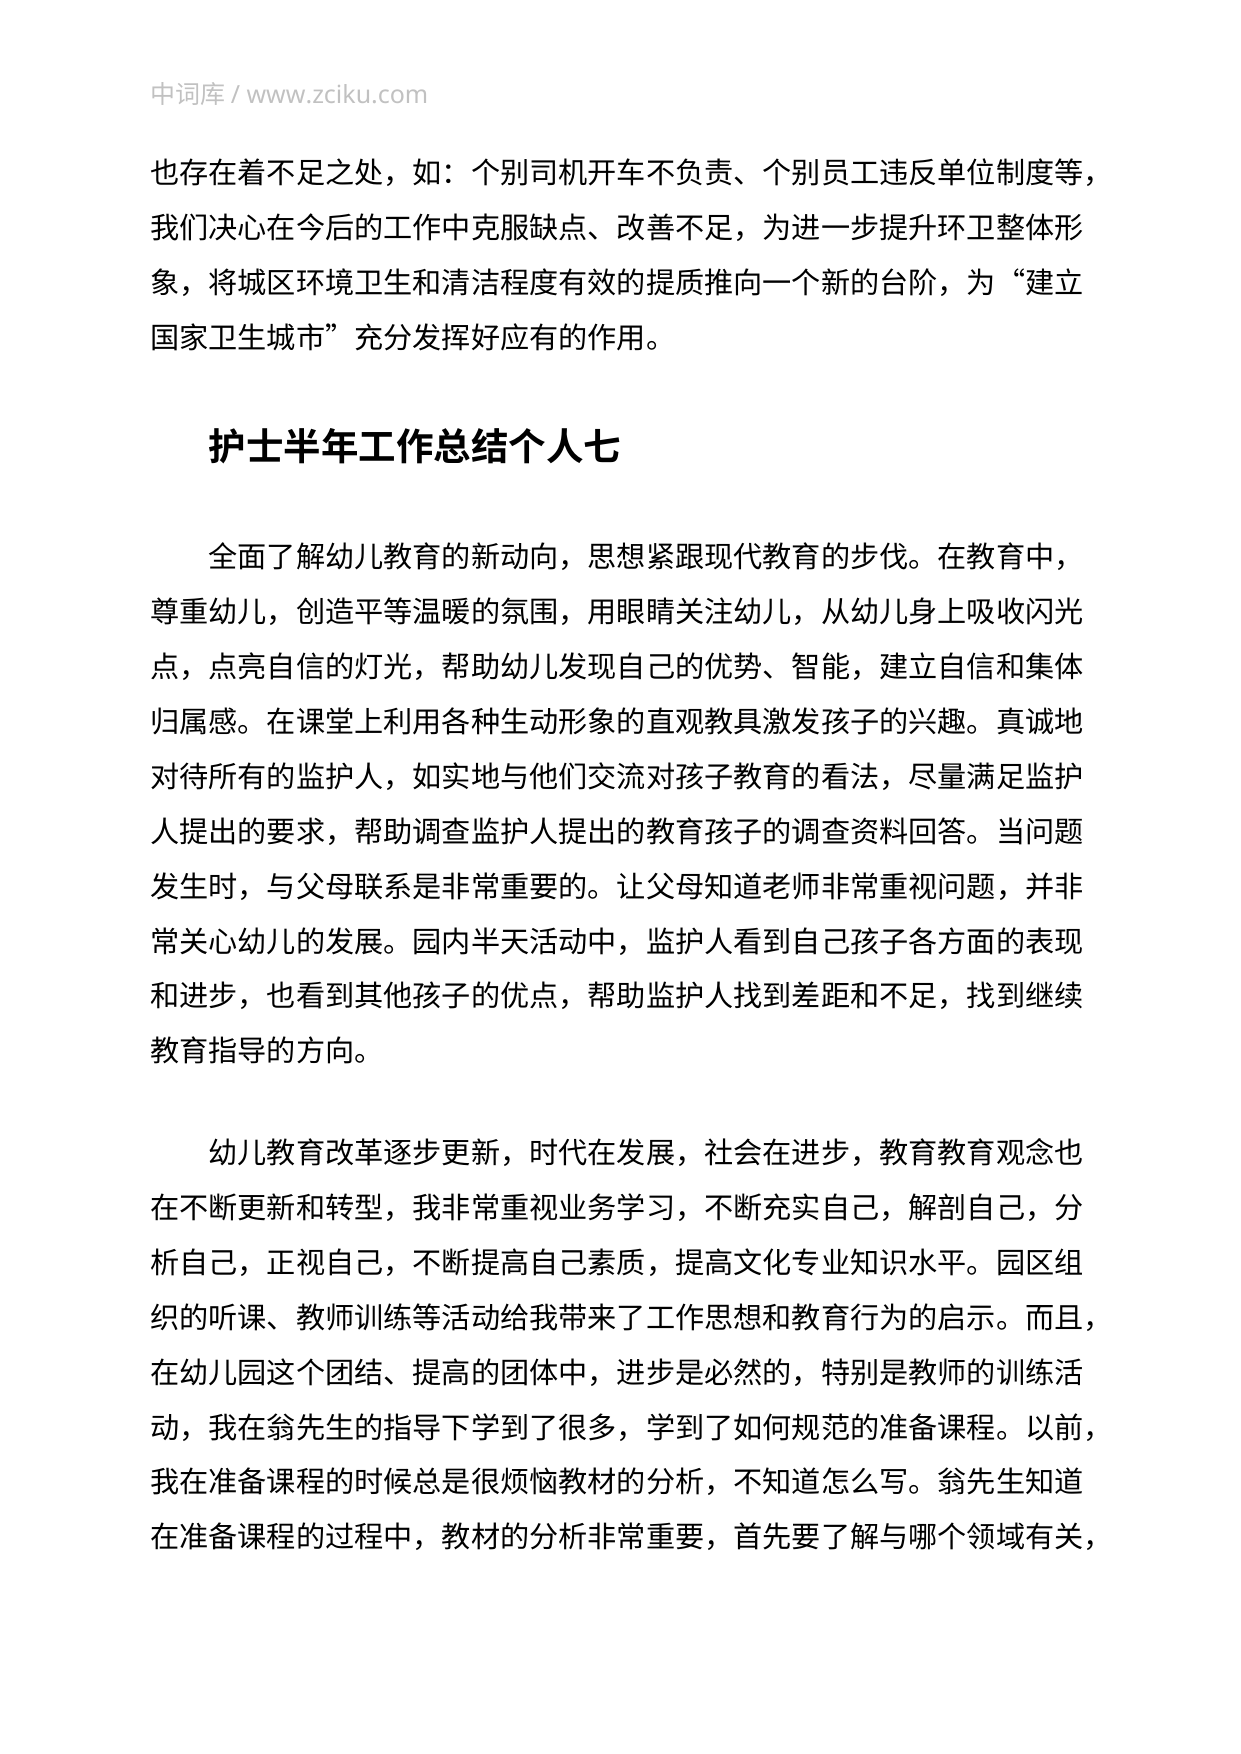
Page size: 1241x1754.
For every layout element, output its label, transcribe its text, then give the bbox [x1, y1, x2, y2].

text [150, 1130, 1090, 1556]
text 全面了解幼儿教育的新动向，思想紧跟现代教育的步伐。在教育中，尊重幼儿，创造平等温暖的氛围，用眼睛关注幼儿，从幼儿身上吸收闪光点，点亮自信的灯光，帮助幼儿发现自己的优势、智能，建立自信和集体归属感。在课堂上利用各种生动形象的直观教具激发孩子的兴趣。真诚地对待所有的监护人，如实地与他们交流对孩子教育的看法，尽量满足监护人提出的要求，帮助调查监护人提出的教育孩子的调查资料回答。当问题发生时，与父母联系是非常重要的。让父母知道老师非常重视问题，并非常关心幼儿的发展。园内半天活动中，监护人看到自己孩子各方面的表现和进步，也看到其他孩子的优点，帮助监护人找到差距和不足，找到继续教育指导的方向。 [150, 534, 1090, 1070]
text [150, 150, 1090, 357]
text 护士半年工作总结个人七 [150, 416, 1090, 471]
